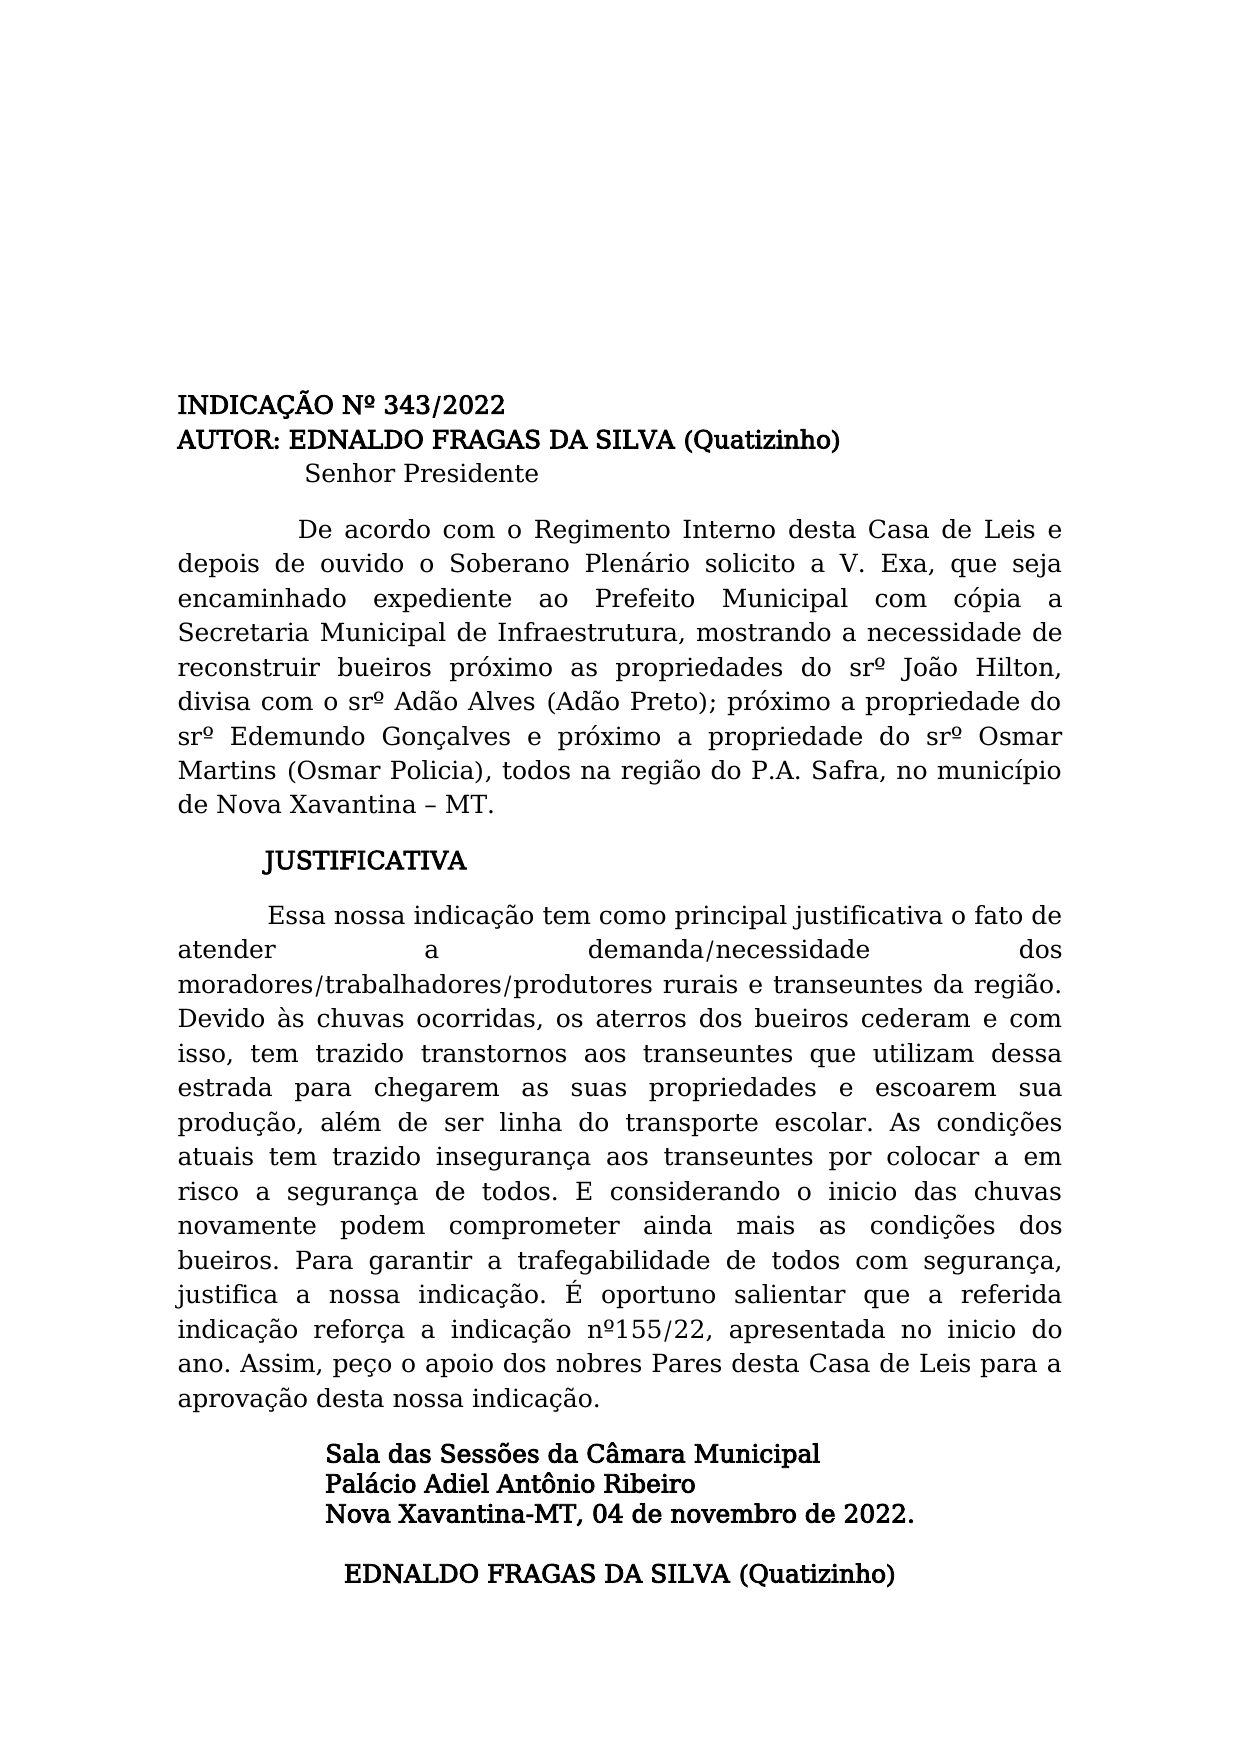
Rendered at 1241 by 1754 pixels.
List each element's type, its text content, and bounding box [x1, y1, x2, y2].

text INDICAÇÃO Nº 343/2022 [177, 389, 1063, 419]
text EDNALDO FRAGAS DA SILVA (Quatizinho) [177, 1558, 1063, 1588]
text De acordo com o Regimento Interno desta Casa de Leis e depois de ouvido o Soberano Plenário solicito a V. Exa, que seja encaminhado expediente ao Prefeito Municipal com cópia a Secretaria Municipal de Infraestrutura, mostrando a necessidade de reconstruir bueiros próximo as propriedades do srº João Hilton, divisa com o srº Adão Alves (Adão Preto); próximo a propriedade do srº Edemundo Gonçalves e próximo a propriedade do srº Osmar Martins (Osmar Policia), todos na região do P.A. Safra, no município de Nova Xavantina – MT. [177, 513, 1063, 819]
text Nova Xavantina-MT, 04 de novembro de 2022. [251, 1498, 1063, 1528]
text AUTOR: EDNALDO FRAGAS DA SILVA (Quatizinho) [177, 423, 1063, 453]
text Palácio Adiel Antônio Ribeiro [251, 1468, 1063, 1498]
text JUSTIFICATIVA [177, 844, 1063, 874]
text Sala das Sessões da Câmara Municipal [177, 1438, 1063, 1468]
text Essa nossa indicação tem como principal justificativa o fato de atender a demanda/necessidade dos moradores/trabalhadores/produtores rurais e transeuntes da região. Devido às chuvas ocorridas, os aterros dos bueiros cederam e com isso, tem trazido transtornos aos transeuntes que utilizam dessa estrada para chegarem as suas propriedades e escoarem sua produção, além de ser linha do transporte escolar. As condições atuais tem trazido insegurança aos transeuntes por colocar a em risco a segurança de todos. E considerando o inicio das chuvas novamente podem comprometer ainda mais as condições dos bueiros. Para garantir a trafegabilidade de todos com segurança, justifica a nossa indicação. É oportuno salientar que a referida indicação reforça a indicação nº155/22, apresentada no inicio do ano. Assim, peço o apoio dos nobres Pares desta Casa de Leis para a aprovação desta nossa indicação. [177, 900, 1063, 1412]
text Senhor Presidente [177, 458, 1063, 488]
